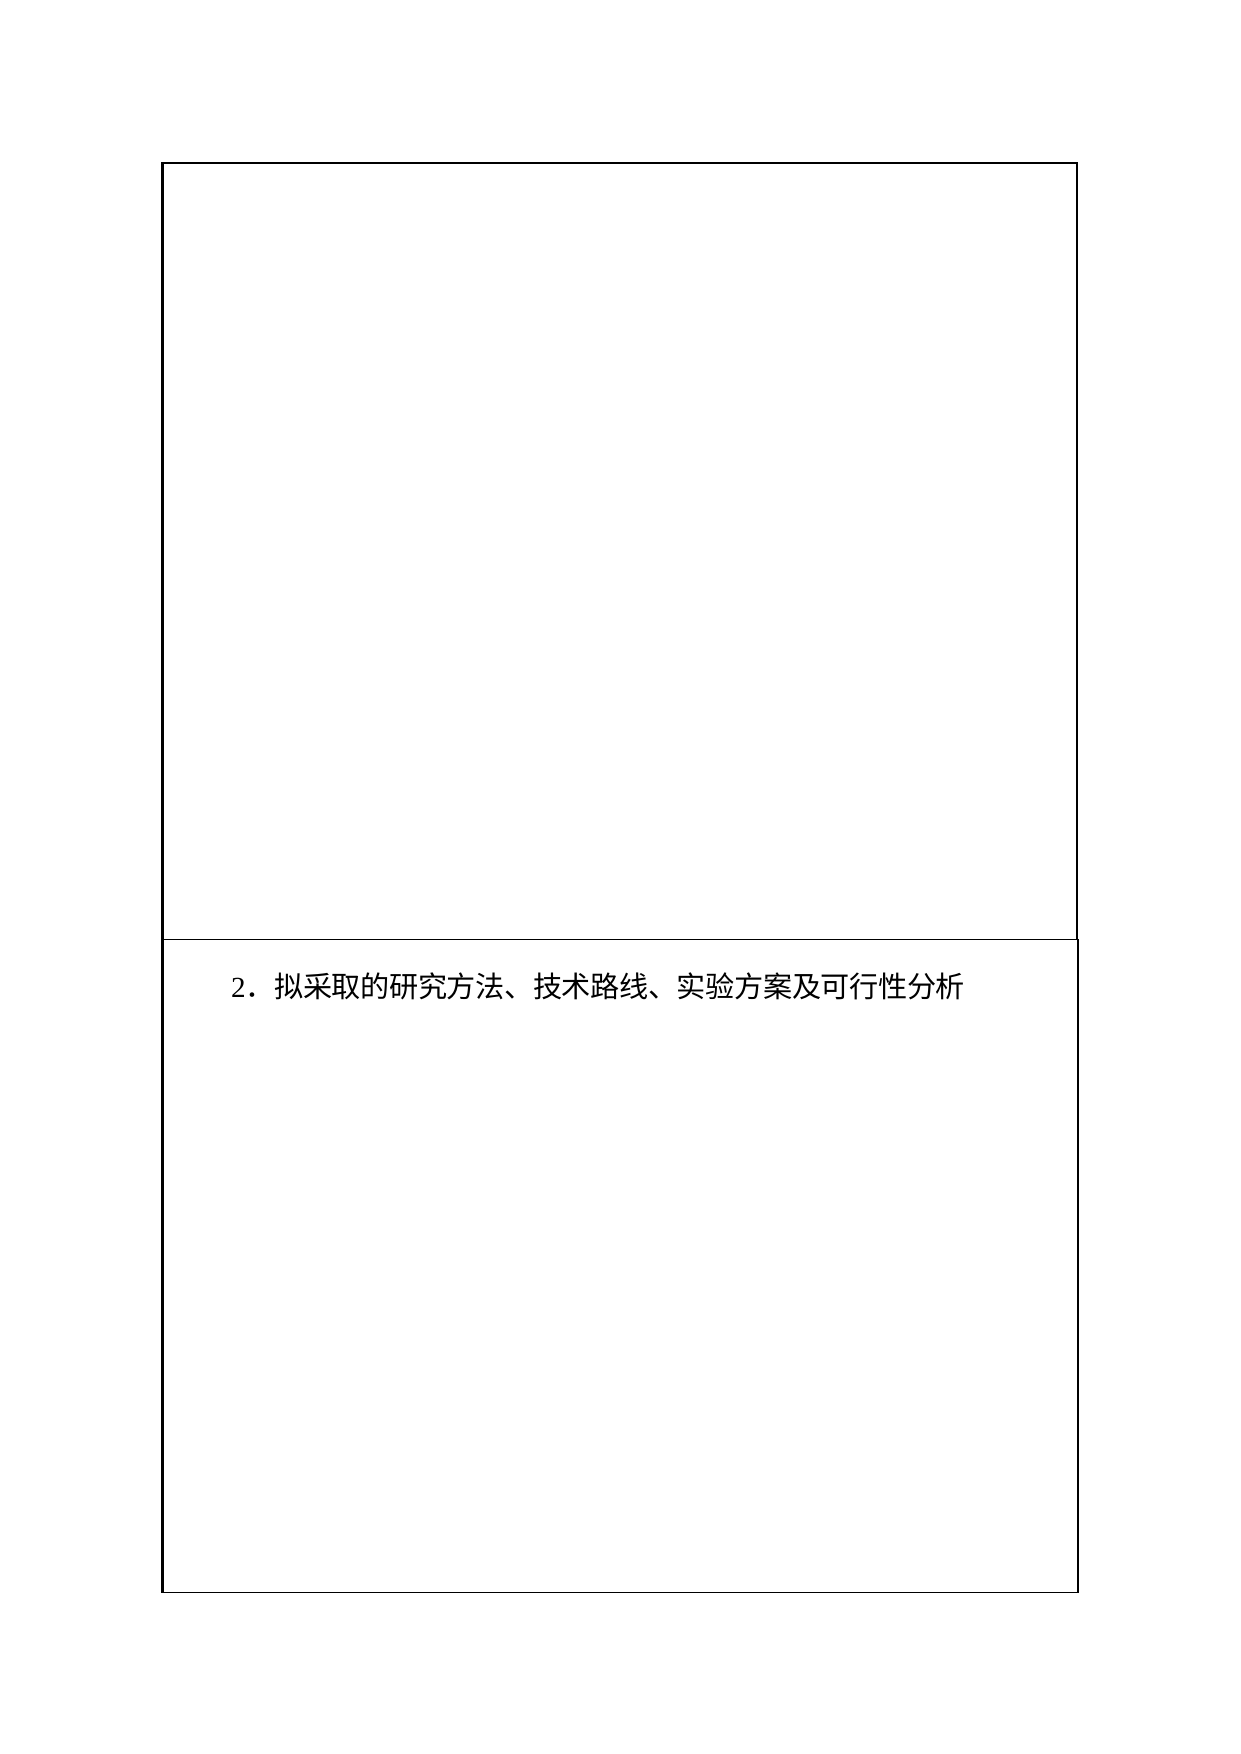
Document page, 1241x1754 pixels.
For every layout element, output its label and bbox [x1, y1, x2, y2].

table_header [164, 164, 1076, 939]
table_cell [164, 940, 1077, 1591]
